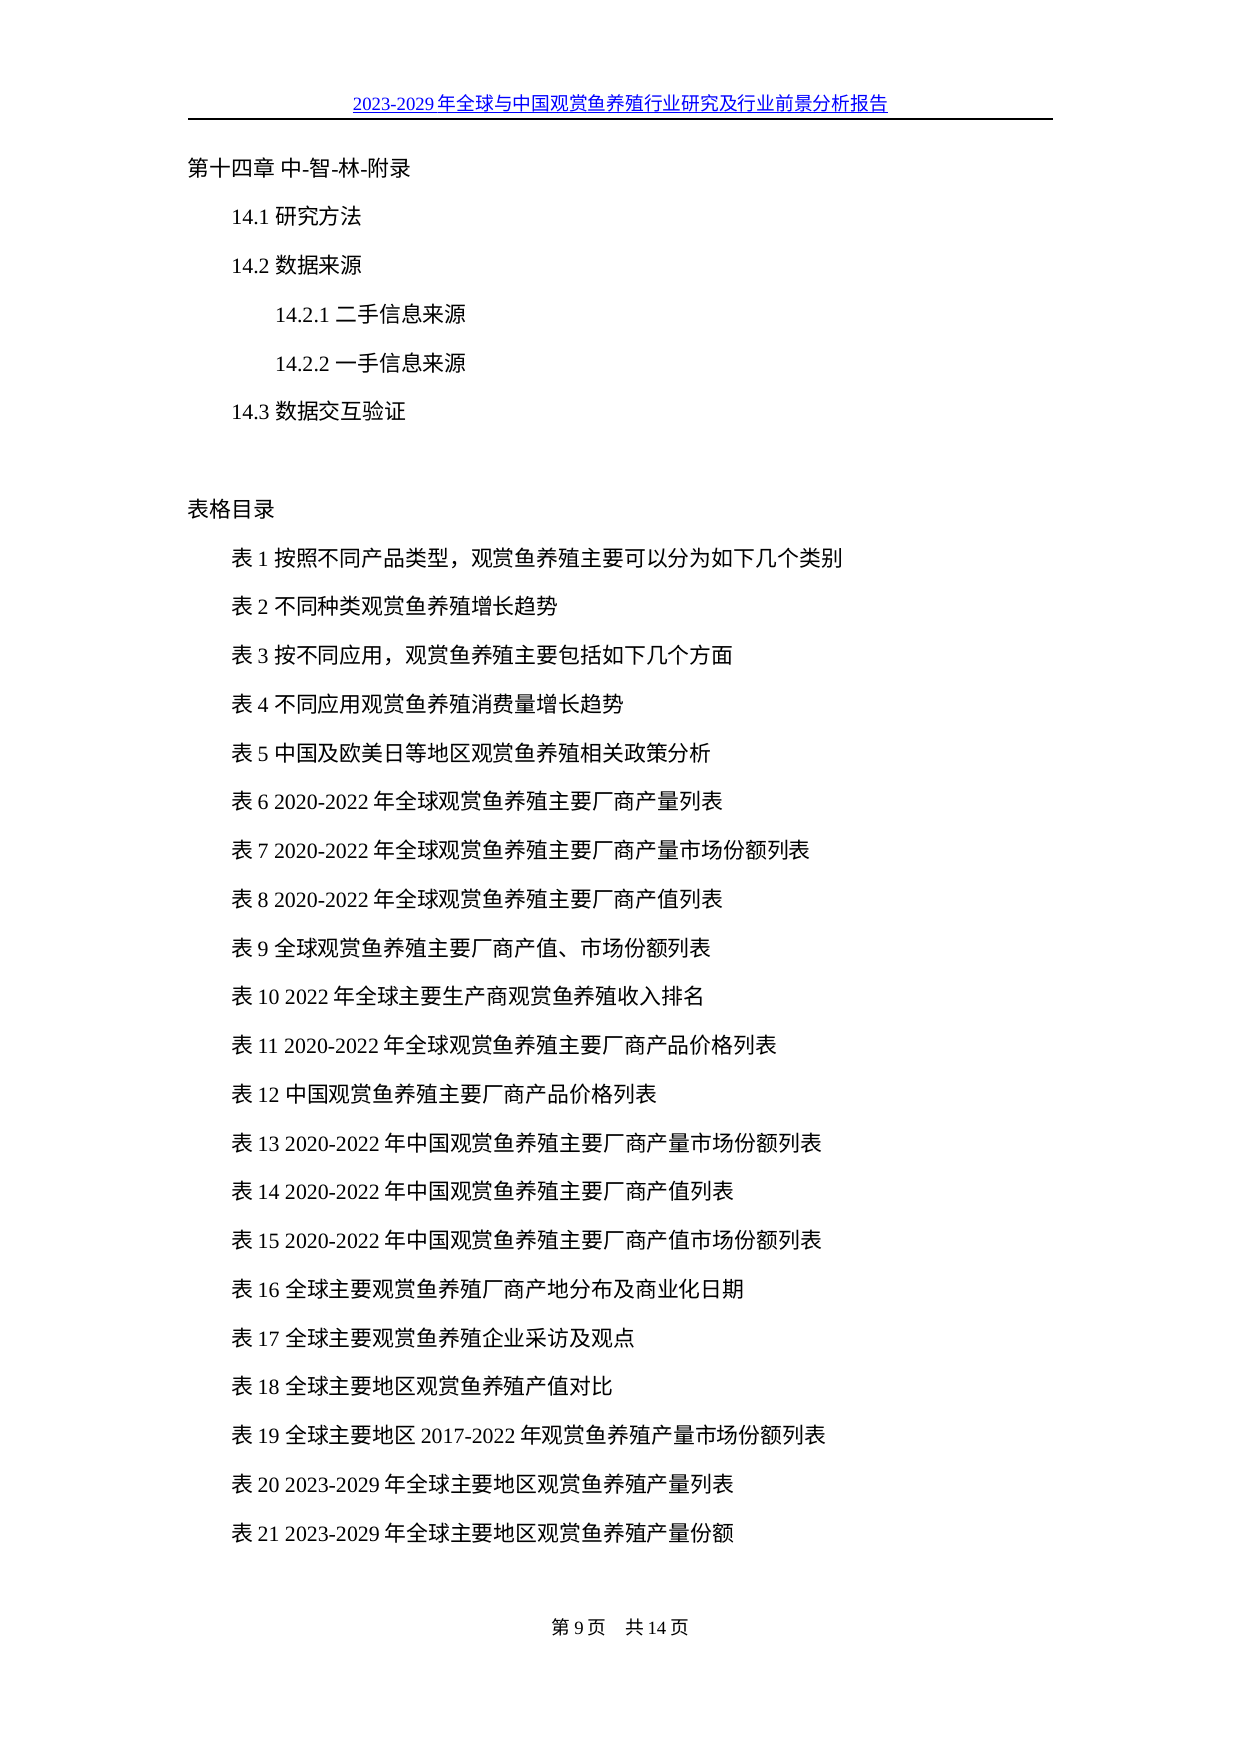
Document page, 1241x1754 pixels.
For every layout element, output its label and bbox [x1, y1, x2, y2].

text [187, 150, 1053, 1548]
